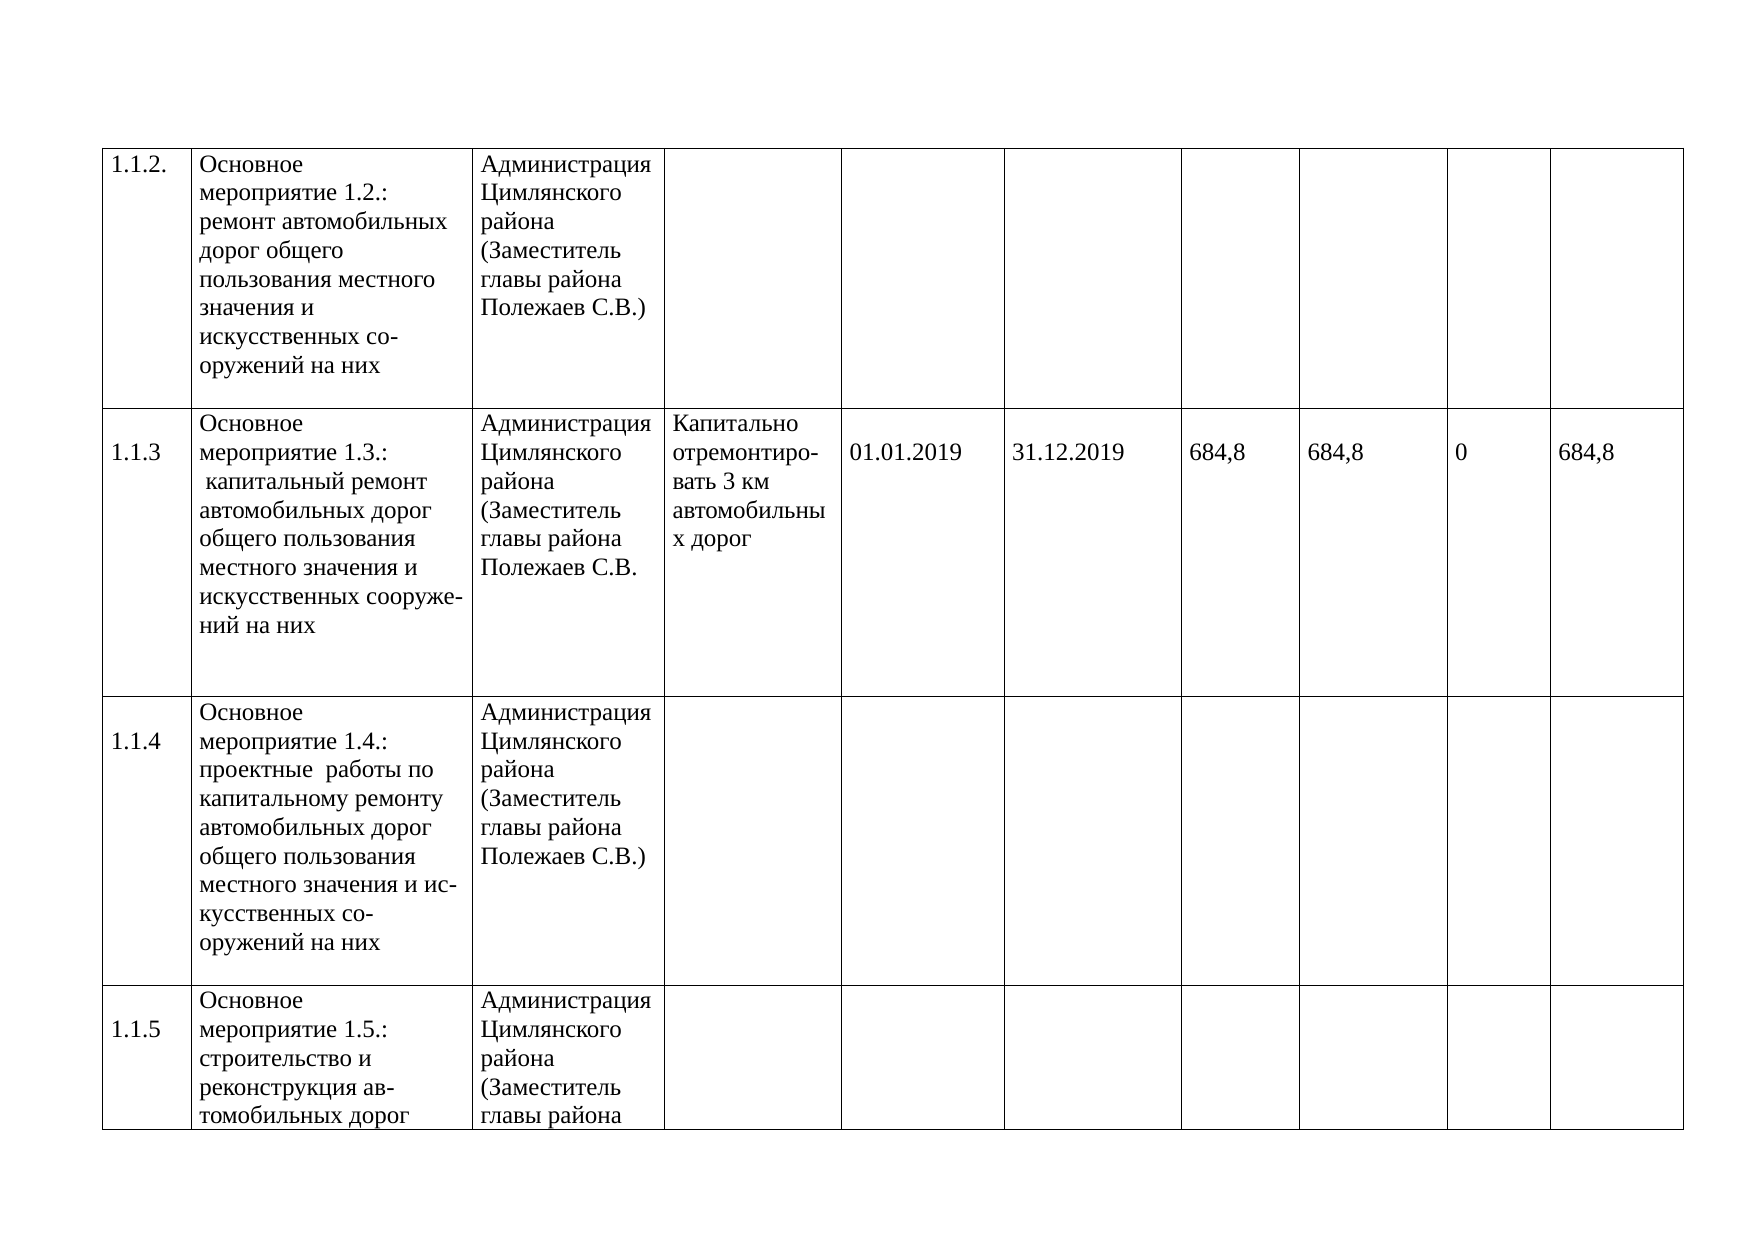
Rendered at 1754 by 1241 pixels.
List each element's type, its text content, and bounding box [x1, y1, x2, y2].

table_cell [842, 986, 1004, 1129]
table_cell 1.1.2. [103, 149, 191, 407]
table_cell 1.1.5 [103, 986, 191, 1129]
table_cell [1448, 986, 1550, 1129]
table_cell [665, 149, 841, 407]
table_cell [1300, 149, 1447, 407]
table_cell [842, 697, 1004, 984]
table_cell [1182, 149, 1299, 407]
table_cell [1551, 697, 1683, 984]
table_cell 684,8 [1182, 409, 1299, 696]
table_cell Администрация Цимлянского района (Заместитель главы района Полежаев С.В. [473, 409, 664, 696]
table_cell 1.1.3 [103, 409, 191, 696]
table_cell [1005, 986, 1181, 1129]
table_cell 01.01.2019 [842, 409, 1004, 696]
table_cell [1182, 986, 1299, 1129]
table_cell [192, 986, 472, 1129]
table_cell [1005, 149, 1181, 407]
table_cell 31.12.2019 [1005, 409, 1181, 696]
table_cell [1551, 986, 1683, 1129]
table_cell [1300, 697, 1447, 984]
table_cell [665, 697, 841, 984]
table_cell Администрация Цимлянского района (Заместитель главы района Полежаев С.В.) [473, 697, 664, 984]
table_cell [1182, 697, 1299, 984]
table_cell Основное мероприятие 1.3.: капитальный ремонт автомобильных дорог общего пользования местного значения и искусственных сооружений на них [192, 409, 472, 696]
table_cell [1300, 986, 1447, 1129]
table_cell [1448, 697, 1550, 984]
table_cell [473, 149, 664, 407]
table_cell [473, 986, 664, 1129]
table_cell 684,8 [1300, 409, 1447, 696]
table_cell [1551, 149, 1683, 407]
table_cell Основное мероприятие 1.2.: ремонт автомобильных дорог общего пользования местного значения и искусственных сооружений на них [192, 149, 472, 407]
table_cell Основное мероприятие 1.4.: проектные работы по капитальному ремонту автомобильных дорог общего пользования местного значения и искусственных сооружений на них [192, 697, 472, 984]
table_cell 1.1.4 [103, 697, 191, 984]
table_cell 684,8 [1551, 409, 1683, 696]
table_cell 0 [1448, 409, 1550, 696]
table_cell [665, 986, 841, 1129]
table_cell [1005, 697, 1181, 984]
table_cell [842, 149, 1004, 407]
table_cell [1448, 149, 1550, 407]
table_cell Капитально отремонтиро-вать 3 км автомобильных дорог [665, 409, 841, 696]
